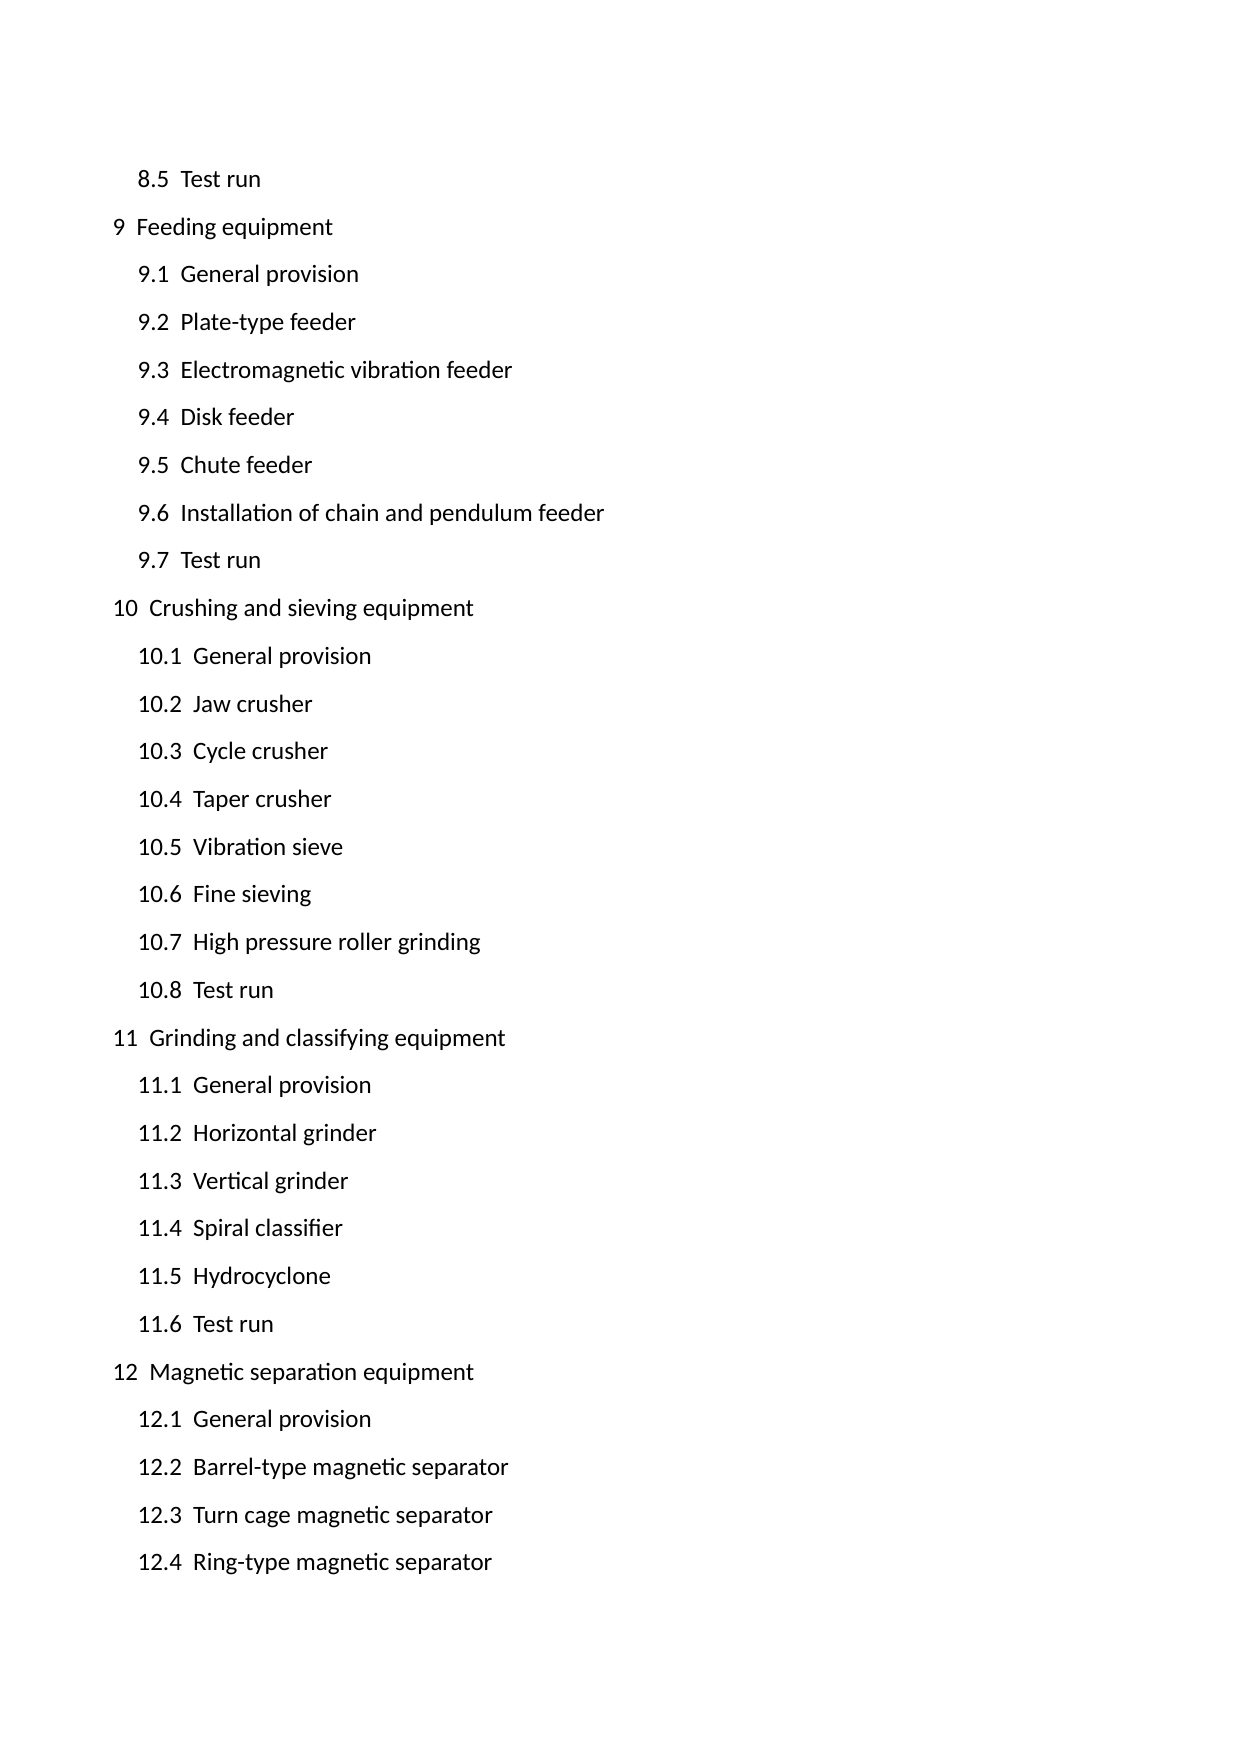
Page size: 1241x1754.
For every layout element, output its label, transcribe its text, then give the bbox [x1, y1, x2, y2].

text 12.4 Ring-type magnetic separator [112, 1546, 1128, 1578]
text 10 Crushing and sieving equipment [112, 591, 1128, 624]
text 9.5 Chute feeder [112, 448, 1128, 481]
text 9 Feeding equipment [112, 210, 1128, 242]
text 10.5 Vibration sieve [112, 830, 1128, 862]
text 12.1 General provision [112, 1402, 1128, 1435]
text 11 Grinding and classifying equipment [112, 1021, 1128, 1053]
text 9.4 Disk feeder [112, 401, 1128, 433]
text 11.3 Vertical grinder [112, 1164, 1128, 1196]
text 10.2 Jaw crusher [112, 687, 1128, 719]
text 11.1 General provision [112, 1068, 1128, 1101]
text 10.8 Test run [112, 973, 1128, 1006]
text 11.6 Test run [112, 1307, 1128, 1339]
text 9.1 General provision [112, 257, 1128, 290]
text 10.6 Fine sieving [112, 878, 1128, 910]
text 10.4 Taper crusher [112, 782, 1128, 815]
text 9.2 Plate-type feeder [112, 305, 1128, 338]
text 10.1 General provision [112, 639, 1128, 672]
text 9.6 Installation of chain and pendulum feeder [112, 496, 1128, 528]
text 9.3 Electromagnetic vibration feeder [112, 353, 1128, 385]
text 11.5 Hydrocyclone [112, 1259, 1128, 1292]
text 11.4 Spiral classifier [112, 1212, 1128, 1244]
text 9.7 Test run [112, 544, 1128, 576]
text 8.5 Test run [112, 162, 1128, 194]
text 10.7 High pressure roller grinding [112, 925, 1128, 958]
text 12.2 Barrel-type magnetic separator [112, 1450, 1128, 1483]
text 12.3 Turn cage magnetic separator [112, 1498, 1128, 1530]
text 11.2 Horizontal grinder [112, 1116, 1128, 1149]
text 10.3 Cycle crusher [112, 734, 1128, 767]
text 12 Magnetic separation equipment [112, 1355, 1128, 1387]
